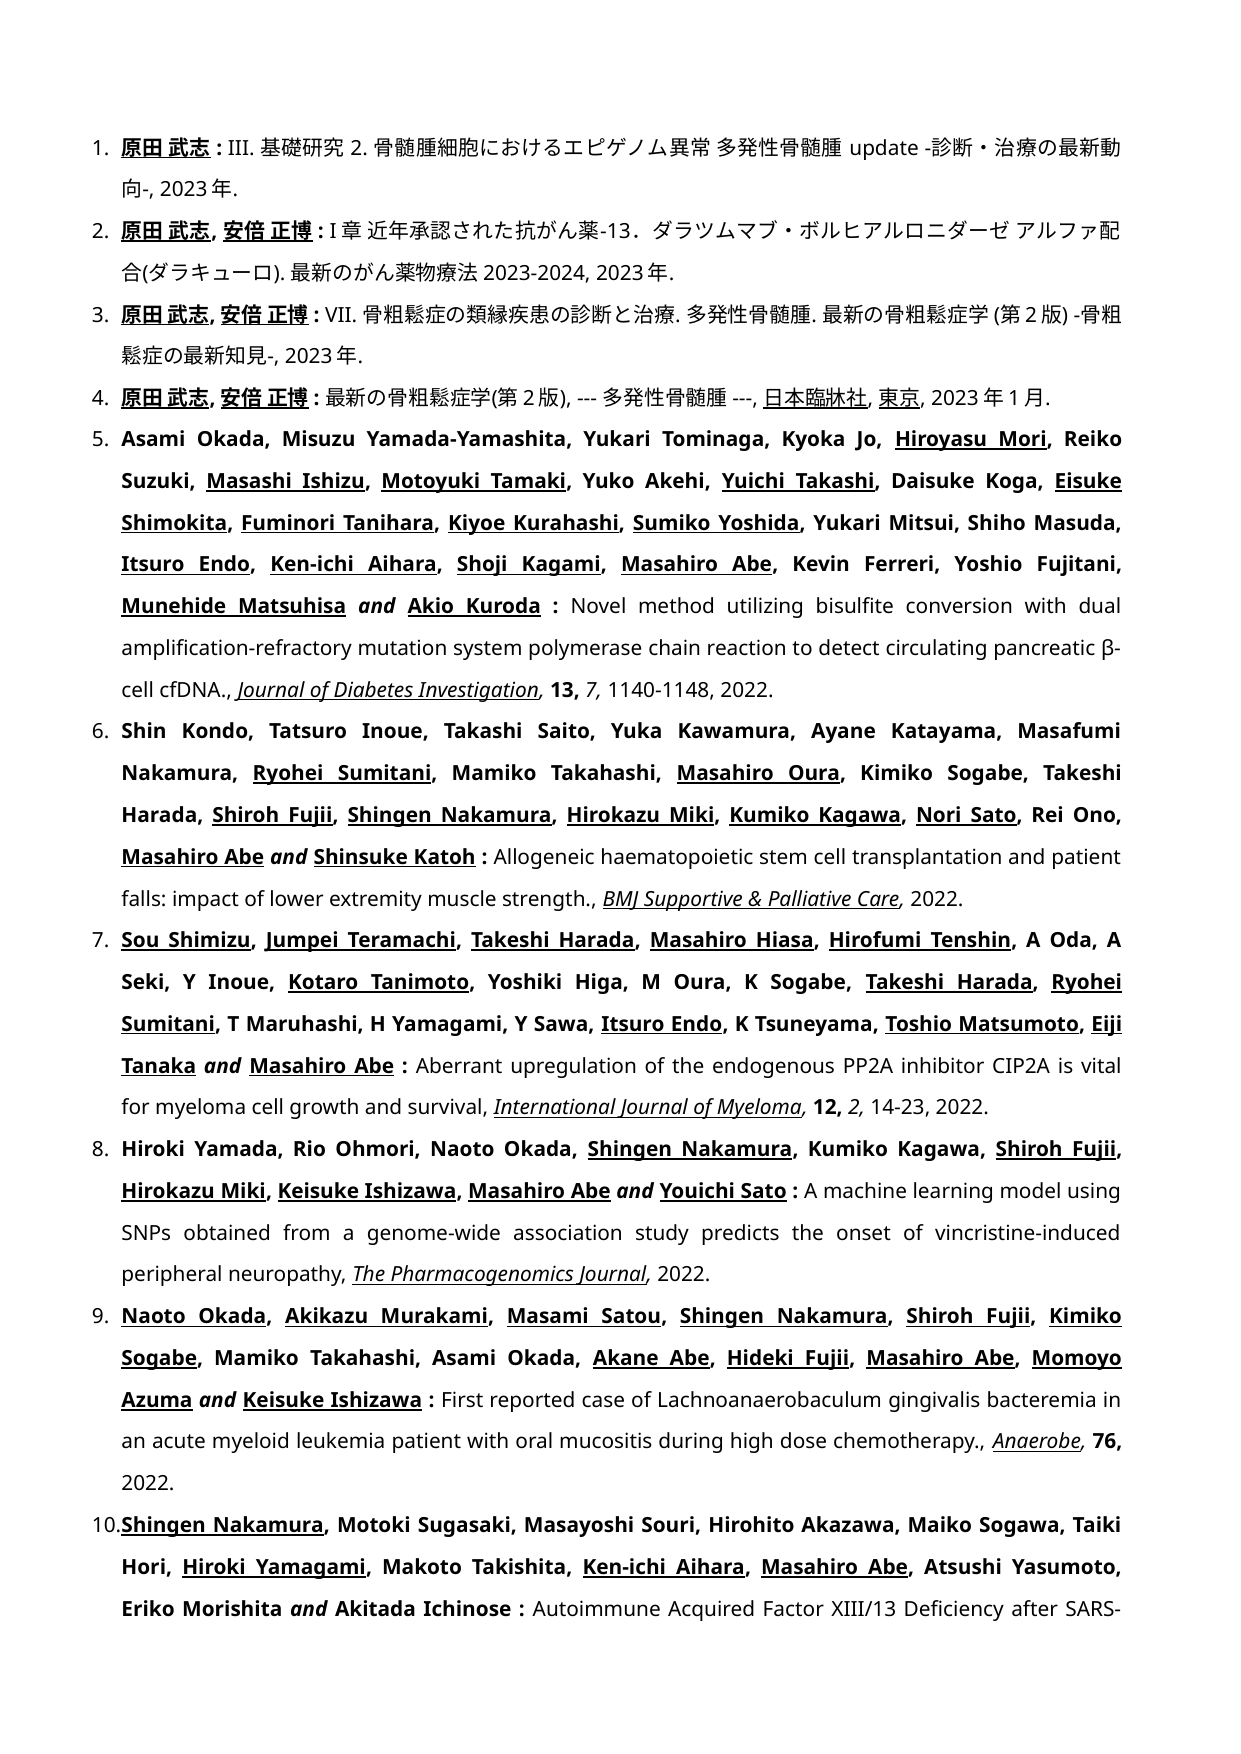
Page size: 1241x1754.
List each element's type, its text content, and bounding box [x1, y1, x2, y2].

list Asami Okada, Misuzu Yamada-Yamashita, Yukari Tominaga, Kyoka Jo, Hiroyasu Mori, Reiko Suzuki, Masashi Ishizu, Motoyuki Tamaki, Yuko Akehi, Yuichi Takashi, Daisuke Koga, Eisuke Shimokita, Fuminori Tanihara, Kiyoe Kurahashi, Sumiko Yoshida, Yukari Mitsui, Shiho Masuda, Itsuro Endo, Ken-ichi Aihara, Shoji Kagami, Masahiro Abe, Kevin Ferreri, Yoshio Fujitani, Munehide Matsuhisa and Akio Kuroda : Novel method utilizing bisulfite conversion with dual amplification-refractory mutation system polymerase chain reaction to detect circulating pancreatic β-cell cfDNA., Journal of Diabetes Investigation, 13, 7, 1140-1148, 2022. [92, 417, 1122, 710]
list Naoto Okada, Akikazu Murakami, Masami Satou, Shingen Nakamura, Shiroh Fujii, Kimiko Sogabe, Mamiko Takahashi, Asami Okada, Akane Abe, Hideki Fujii, Masahiro Abe, Momoyo Azuma and Keisuke Ishizawa : First reported case of Lachnoanaerobaculum gingivalis bacteremia in an acute myeloid leukemia patient with oral mucositis during high dose chemotherapy., Anaerobe, 76, 2022. [92, 1295, 1122, 1503]
list Sou Shimizu, Jumpei Teramachi, Takeshi Harada, Masahiro Hiasa, Hirofumi Tenshin, A Oda, A Seki, Y Inoue, Kotaro Tanimoto, Yoshiki Higa, M Oura, K Sogabe, Takeshi Harada, Ryohei Sumitani, T Maruhashi, H Yamagami, Y Sawa, Itsuro Endo, K Tsuneyama, Toshio Matsumoto, Eiji Tanaka and Masahiro Abe : Aberrant upregulation of the endogenous PP2A inhibitor CIP2A is vital for myeloma cell growth and survival, International Journal of Myeloma, 12, 2, 14-23, 2022. [92, 919, 1122, 1128]
list 原田 武志, 安倍 正博 : I章 近年承認された抗がん薬-13．ダラツムマブ・ボルヒアルロニダーゼ アルファ配合(ダラキューロ). 最新のがん薬物療法 2023-2024, 2023年. [92, 209, 1122, 292]
list Shin Kondo, Tatsuro Inoue, Takashi Saito, Yuka Kawamura, Ayane Katayama, Masafumi Nakamura, Ryohei Sumitani, Mamiko Takahashi, Masahiro Oura, Kimiko Sogabe, Takeshi Harada, Shiroh Fujii, Shingen Nakamura, Hirokazu Miki, Kumiko Kagawa, Nori Sato, Rei Ono, Masahiro Abe and Shinsuke Katoh : Allogeneic haematopoietic stem cell transplantation and patient falls: impact of lower extremity muscle strength., BMJ Supportive & Palliative Care, 2022. [92, 710, 1122, 919]
list Hiroki Yamada, Rio Ohmori, Naoto Okada, Shingen Nakamura, Kumiko Kagawa, Shiroh Fujii, Hirokazu Miki, Keisuke Ishizawa, Masahiro Abe and Youichi Sato : A machine learning model using SNPs obtained from a genome-wide association study predicts the onset of vincristine-induced peripheral neuropathy, The Pharmacogenomics Journal, 2022. [92, 1128, 1122, 1295]
list 原田 武志, 安倍 正博 : VII. 骨粗鬆症の類縁疾患の診断と治療. 多発性骨髄腫. 最新の骨粗鬆症学 (第2版) -骨粗鬆症の最新知見-, 2023年. [92, 292, 1122, 376]
list 原田 武志, 安倍 正博 : 最新の骨粗鬆症学(第2版), --- 多発性骨髄腫 ---, 日本臨牀社, 東京, 2023年1月. [92, 376, 1122, 417]
list 原田 武志 : III. 基礎研究 2. 骨髄腫細胞におけるエピゲノム異常 多発性骨髄腫 update -診断・治療の最新動向-, 2023年. [92, 125, 1122, 209]
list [92, 1503, 1122, 1629]
